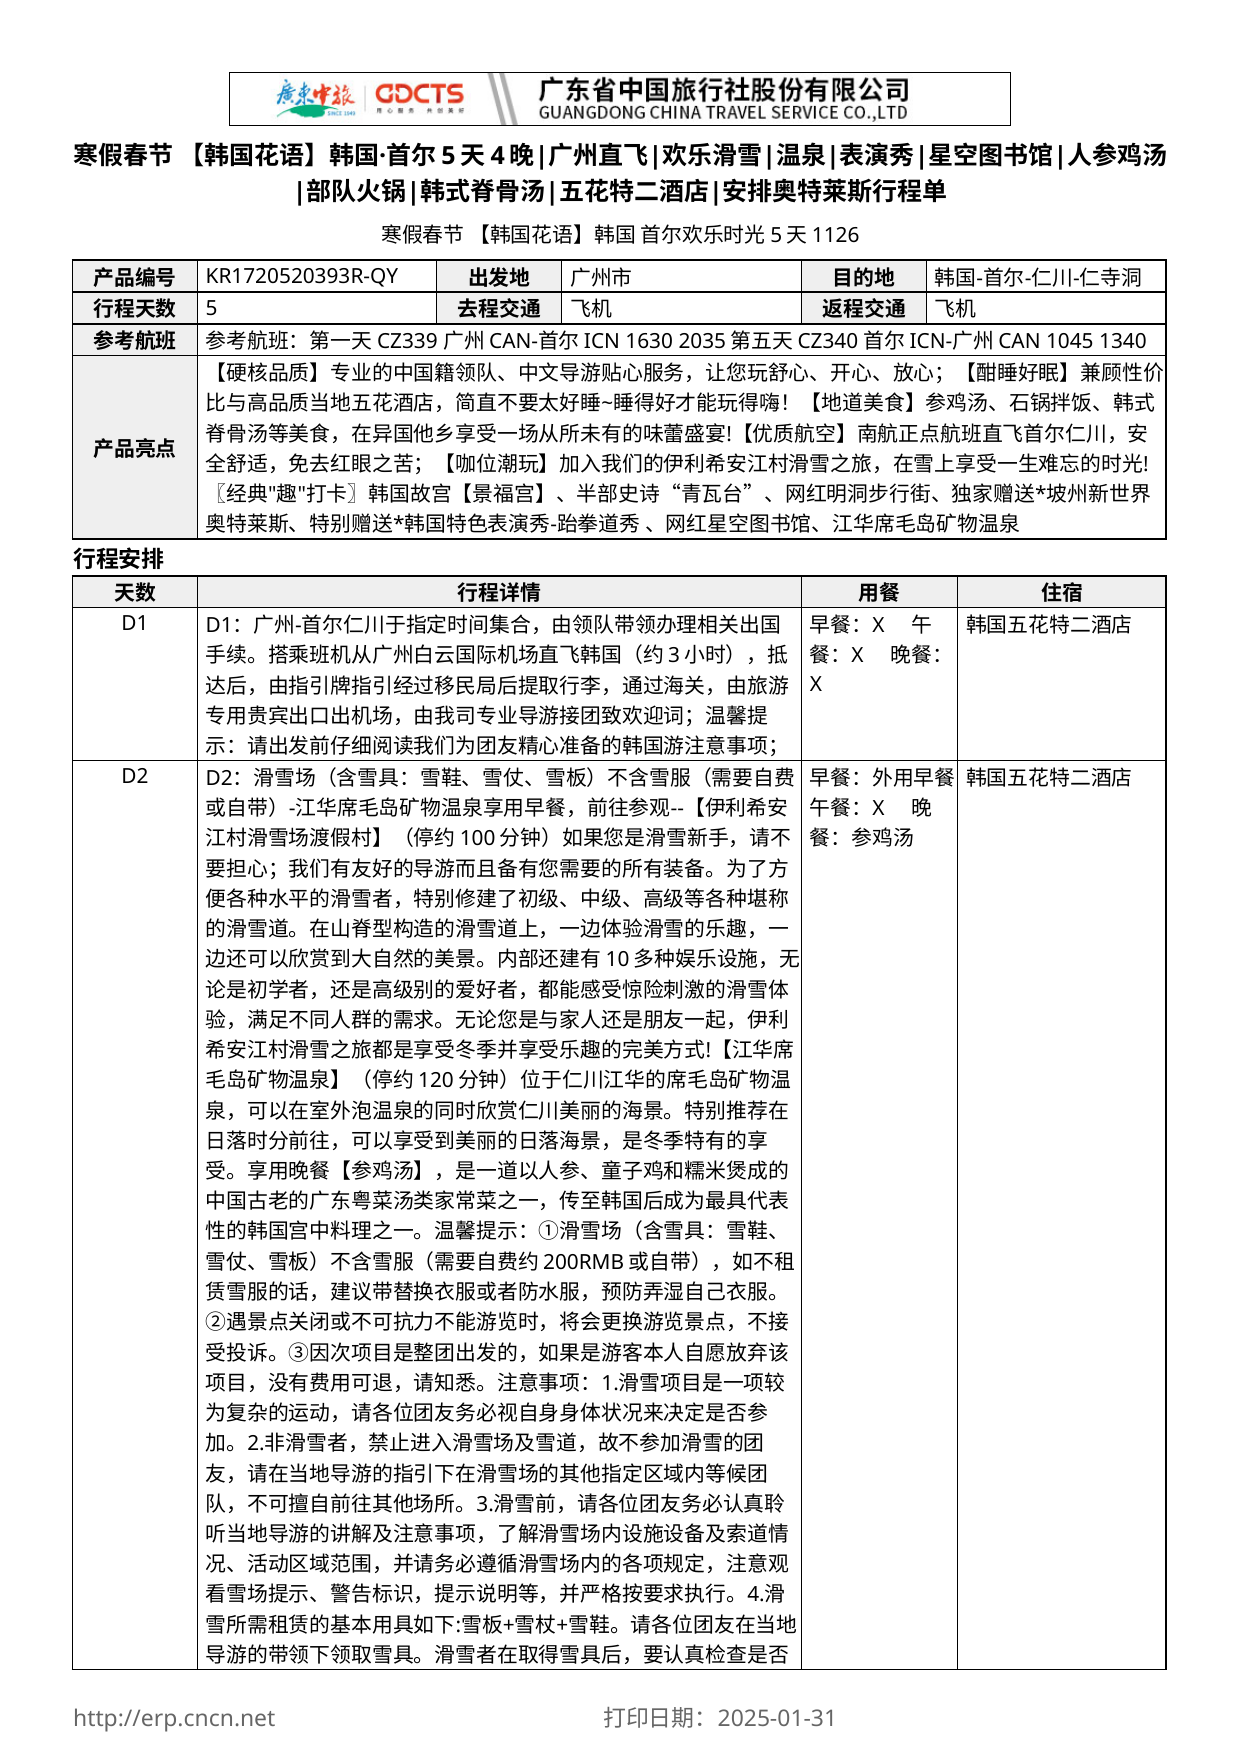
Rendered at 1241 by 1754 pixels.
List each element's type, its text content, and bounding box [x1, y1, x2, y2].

table_header KR1720520393R-QY [198, 261, 436, 291]
table_cell 早餐：外用早餐 午餐：X 晚餐：参鸡汤 [802, 761, 957, 1668]
table_cell 参考航班： [198, 325, 1165, 355]
table_header 产品编号 [73, 261, 197, 291]
table_header 广州市 [562, 261, 801, 291]
table_cell 【硬核品质】专业的中国籍领队、中文导游贴心服务，让您玩舒心、开心、放心； [198, 356, 1165, 538]
table_header 目的地 [802, 261, 926, 291]
table_cell 行程天数 [73, 293, 197, 323]
table_cell D1：广州-首尔仁川 [198, 608, 801, 759]
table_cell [198, 761, 801, 1668]
table_cell D1 [73, 608, 197, 759]
table_cell 参考航班 [73, 325, 197, 355]
text 寒假春节 【韩国花语】韩国·首尔5天4晚|广州直飞|欢乐滑雪|温泉|表演秀|星空图书馆|人参鸡汤|部队火锅|韩式脊骨汤|五花特二酒店|安排奥特莱斯行程单 [73, 136, 1167, 208]
table_header 韩国-首尔-仁川-仁寺洞 [927, 261, 1165, 291]
table_header 天数 [73, 577, 197, 607]
table_header 住宿 [958, 577, 1165, 607]
table_header 行程详情 [198, 577, 801, 607]
table_cell 飞机 [562, 293, 801, 323]
table_cell 5 [198, 293, 436, 323]
table_cell 早餐：X 午餐：X 晚餐：X [802, 608, 957, 759]
table_header 出发地 [437, 261, 561, 291]
table_cell 韩国五花特二酒店 [958, 761, 1165, 1668]
table_cell 返程交通 [802, 293, 926, 323]
table_cell 去程交通 [437, 293, 561, 323]
table_header 用餐 [802, 577, 957, 607]
text 行程安排 [73, 541, 1167, 574]
table_cell 飞机 [927, 293, 1165, 323]
picture [230, 73, 1010, 125]
table_cell D2 [73, 761, 197, 1668]
text 寒假春节 【韩国花语】韩国 首尔欢乐时光 5天 1126 [73, 218, 1167, 249]
table_cell 韩国五花特二酒店 [958, 608, 1165, 759]
table_cell 产品亮点 [73, 356, 197, 538]
